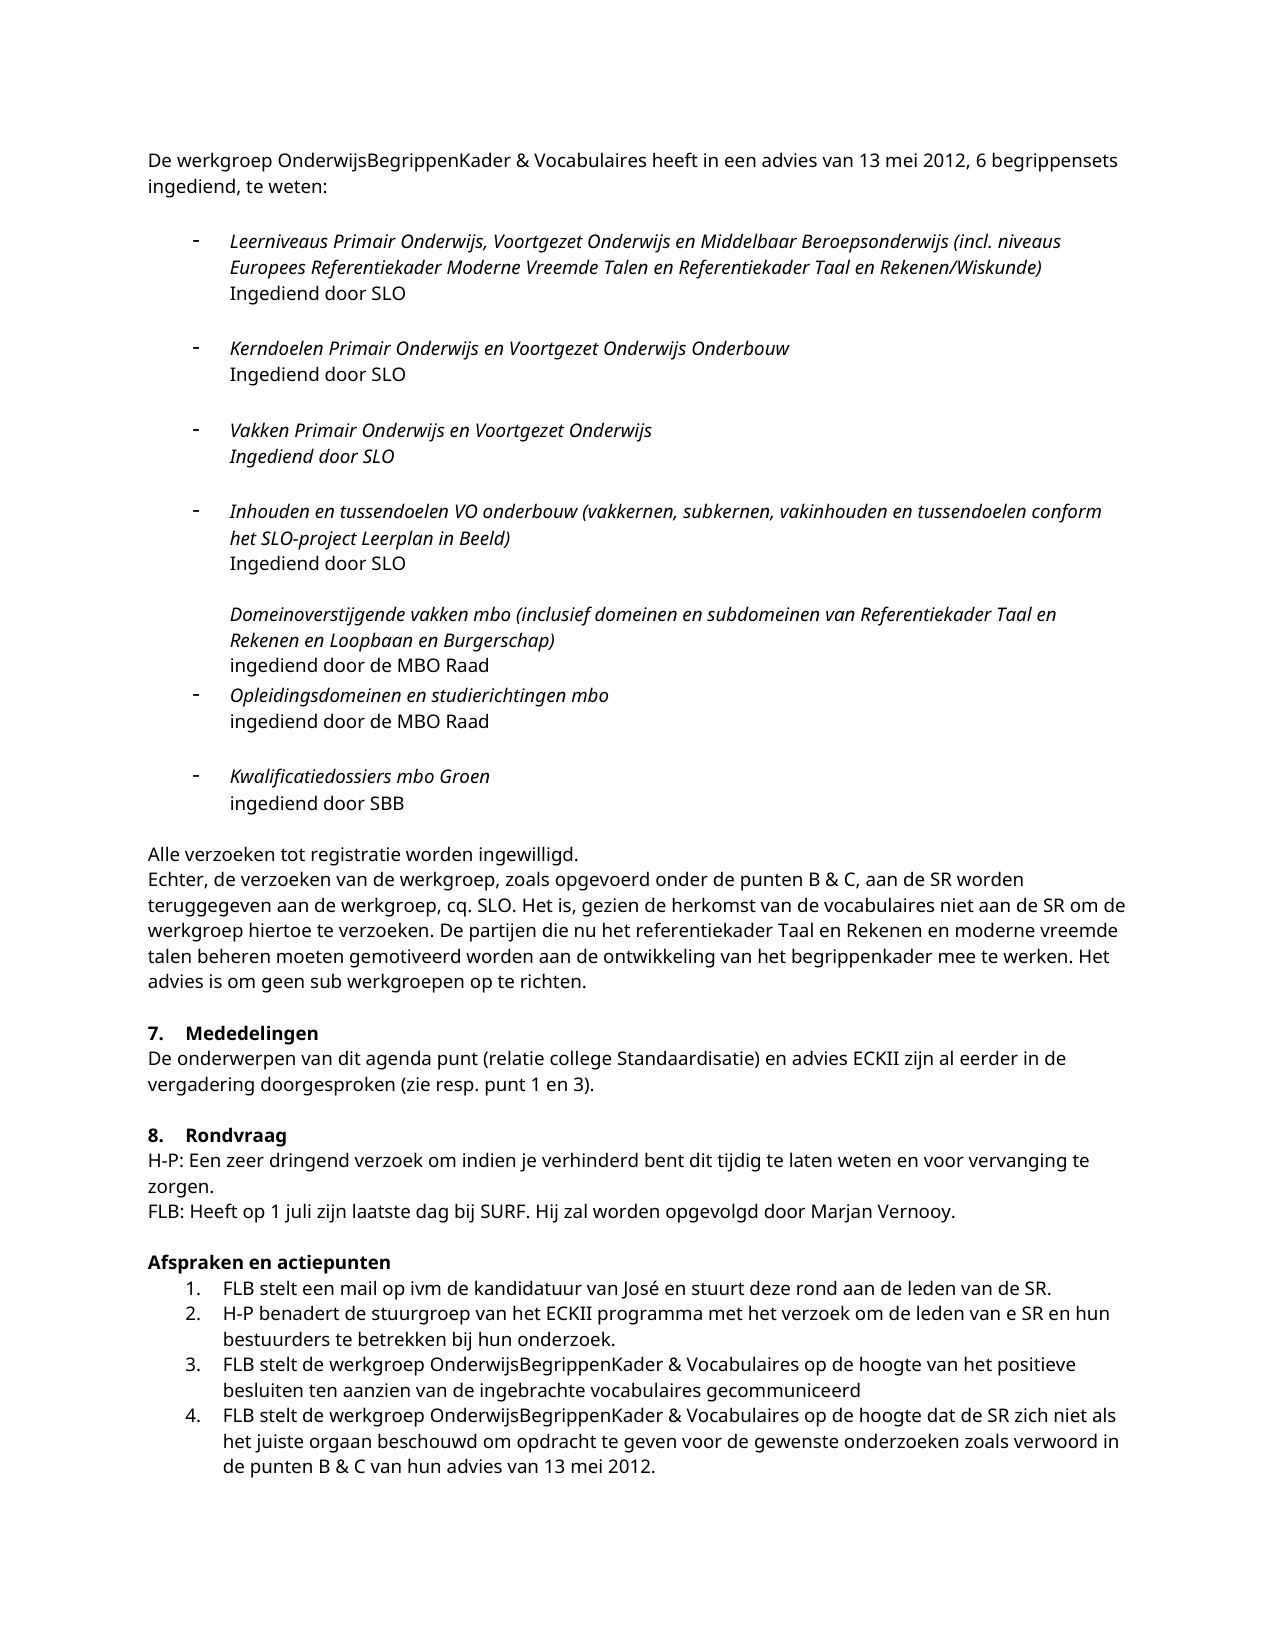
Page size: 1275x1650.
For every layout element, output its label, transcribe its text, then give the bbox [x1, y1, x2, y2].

text De werkgroep OnderwijsBegrippenKader & Vocabulaires heeft in een advies van 13 mei 2012, 6 begrippensets ingediend, te weten: [148, 148, 1127, 199]
list ingediend door de MBO Raad [229, 708, 1127, 734]
list FLB stelt de werkgroep OnderwijsBegrippenKader & Vocabulaires op de hoogte dat de SR zich niet als het juiste orgaan beschouwd om opdracht te geven voor de gewenste onderzoeken zoals verwoord in de punten B & C van hun advies van 13 mei 2012. [185, 1403, 1127, 1479]
list Leerniveaus Primair Onderwijs, Voortgezet Onderwijs en Middelbaar Beroepsonderwijs (incl. niveaus Europees Referentiekader Moderne Vreemde Talen en Referentiekader Taal en Rekenen/Wiskunde) Ingediend door SLO [192, 224, 1127, 306]
text H-P: Een zeer dringend verzoek om indien je verhinderd bent dit tijdig te laten weten en voor vervanging te zorgen. [148, 1147, 1127, 1198]
list FLB stelt de werkgroep OnderwijsBegrippenKader & Vocabulaires op de hoogte van het positieve besluiten ten aanzien van de ingebrachte vocabulaires gecommuniceerd [185, 1352, 1127, 1403]
list Domeinoverstijgende vakken mbo (inclusief domeinen en subdomeinen van Referentiekader Taal en Rekenen en Loopbaan en Burgerschap) ingediend door de MBO Raad [229, 576, 1127, 678]
list Opleidingsdomeinen en studierichtingen mbo [192, 678, 1127, 708]
list Kerndoelen Primair Onderwijs en Voortgezet Onderwijs Onderbouw Ingediend door SLO [192, 331, 1127, 413]
list Inhouden en tussendoelen VO onderbouw (vakkernen, subkernen, vakinhouden en tussendoelen conform het SLO-project Leerplan in Beeld) Ingediend door SLO [192, 494, 1127, 576]
list Rondvraag [148, 1122, 1127, 1147]
list Vakken Primair Onderwijs en Voortgezet Onderwijs Ingediend door SLO [192, 413, 1127, 494]
list H-P benadert de stuurgroep van het ECKII programma met het verzoek om de leden van e SR en hun bestuurders te betrekken bij hun onderzoek. [185, 1301, 1127, 1352]
list Kwalificatiedossiers mbo Groen [192, 759, 1127, 790]
text De onderwerpen van dit agenda punt (relatie college Standaardisatie) en advies ECKII zijn al eerder in de vergadering doorgesproken (zie resp. punt 1 en 3). [148, 1045, 1127, 1096]
text Alle verzoeken tot registratie worden ingewilligd. [148, 841, 1127, 867]
list ingediend door SBB [229, 790, 1127, 816]
list Mededelingen [148, 1020, 1127, 1045]
text Afspraken en actiepunten [148, 1249, 1127, 1275]
list FLB stelt een mail op ivm de kandidatuur van José en stuurt deze rond aan de leden van de SR. [185, 1275, 1127, 1301]
text FLB: Heeft op 1 juli zijn laatste dag bij SURF. Hij zal worden opgevolgd door Marjan Vernooy. [148, 1198, 1127, 1224]
text Echter, de verzoeken van de werkgroep, zoals opgevoerd onder de punten B & C, aan de SR worden teruggegeven aan de werkgroep, cq. SLO. Het is, gezien de herkomst van de vocabulaires niet aan de SR om de werkgroep hiertoe te verzoeken. De partijen die nu het referentiekader Taal en Rekenen en moderne vreemde talen beheren moeten gemotiveerd worden aan de ontwikkeling van het begrippenkader mee te werken. Het advies is om geen sub werkgroepen op te richten. [148, 867, 1127, 994]
